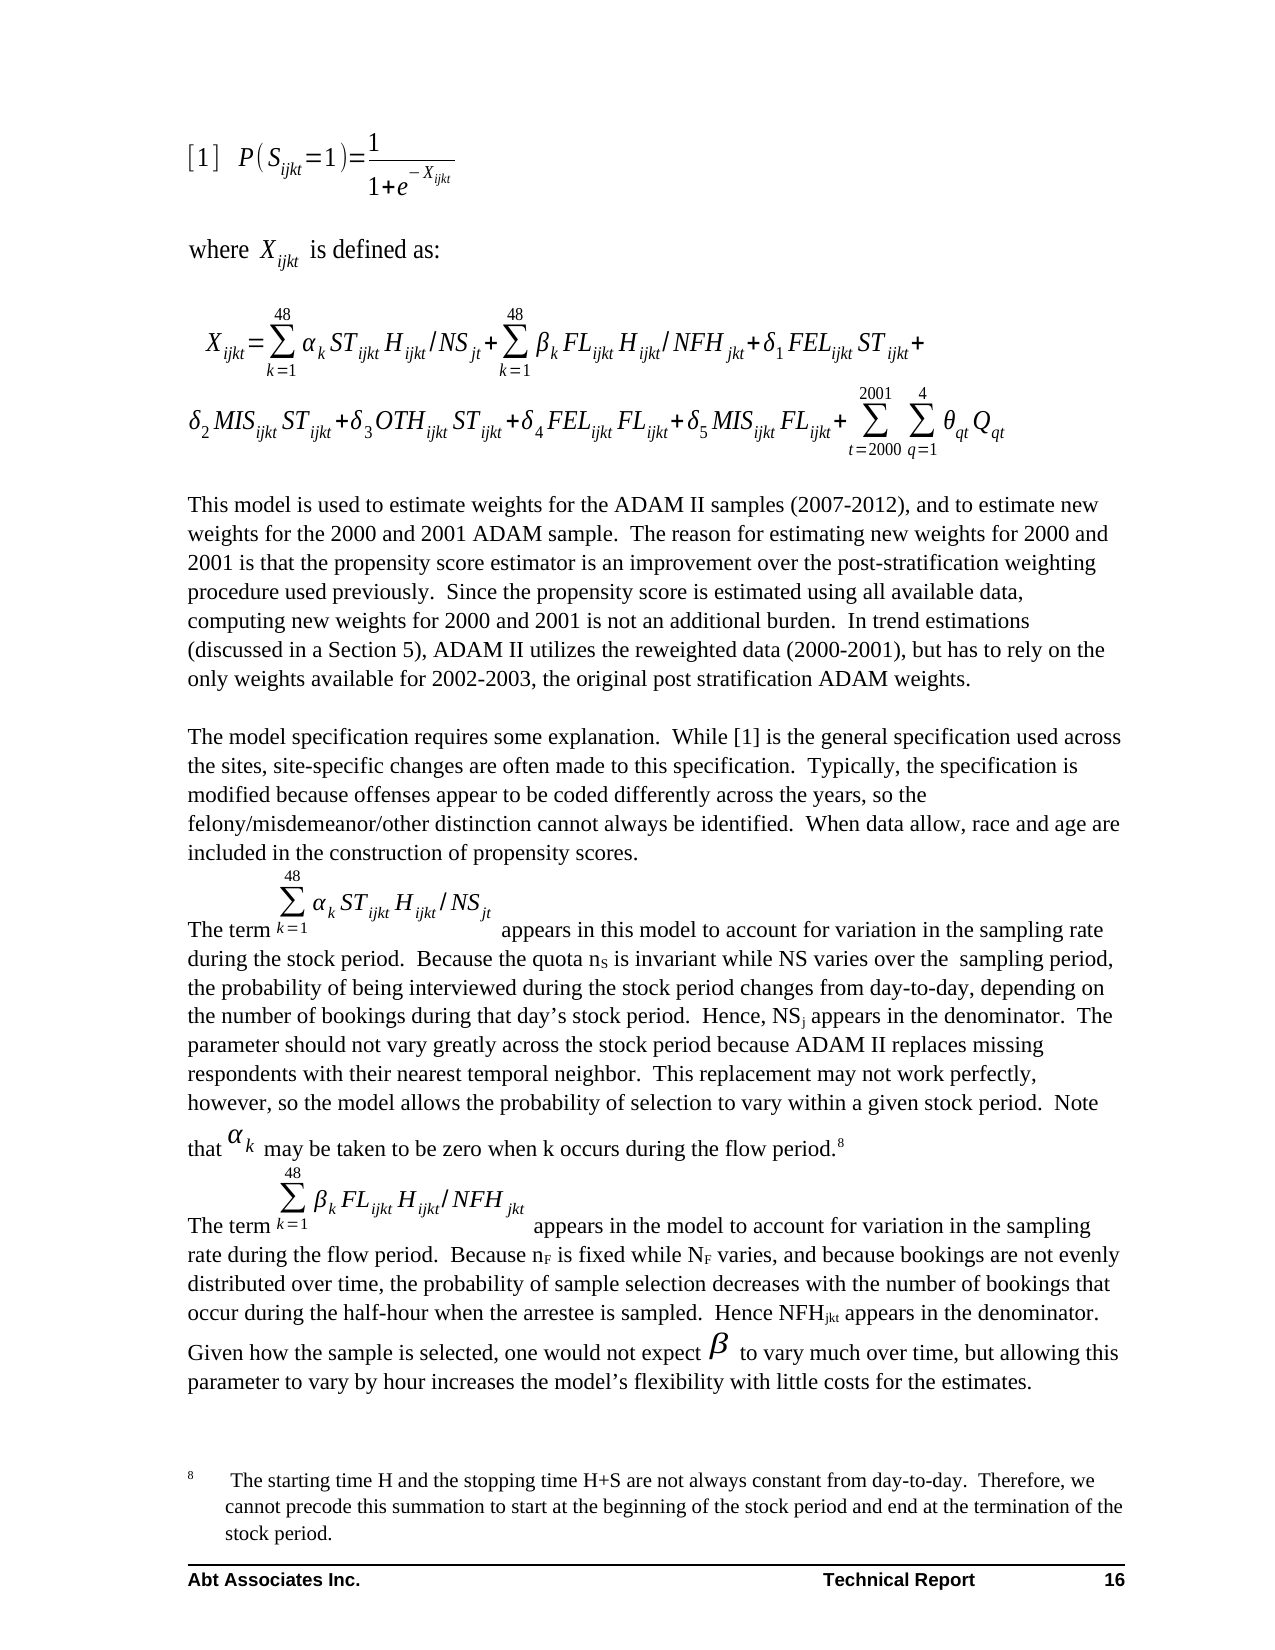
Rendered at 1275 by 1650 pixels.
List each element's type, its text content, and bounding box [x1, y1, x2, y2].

text The term appears in this model to account for variation in the sampling rate during the stock period. Because the quota nS is invariant while NS varies over the sampling period, the probability of being interviewed during the stock period changes from day-to-day, depending on the number of bookings during that day’s stock period. Hence, NSj appears in the denominator. The parameter should not vary greatly across the stock period because ADAM II replaces missing respondents with their nearest temporal neighbor. This replacement may not work perfectly, however, so the model allows the probability of selection to vary within a given stock period. Note that may be taken to be zero when k occurs during the flow period. [187, 868, 1125, 1162]
text This model is used to estimate weights for the ADAM II samples (2007-2012), and to estimate new weights for the 2000 and 2001 ADAM sample. The reason for estimating new weights for 2000 and 2001 is that the propensity score estimator is an improvement over the post-stratification weighting procedure used previously. Since the propensity score is estimated using all available data, computing new weights for 2000 and 2001 is not an additional burden. In trend estimations (discussed in a Section 5), ADAM II utilizes the reweighted data (2000-2001), but has to rely on the only weights available for 2002-2003, the original post stratification ADAM weights. [187, 492, 1125, 692]
text The term appears in the model to account for variation in the sampling rate during the flow period. Because nF is fixed while NF varies, and because bookings are not evenly distributed over time, the probability of sample selection decreases with the number of bookings that occur during the half-hour when the arrestee is sampled. Hence NFHjkt appears in the denominator. Given how the sample is selected, one would not expect to vary much over time, but allowing this parameter to vary by hour increases the model’s flexibility with little costs for the estimates. [187, 1164, 1125, 1394]
text The model specification requires some explanation. While [1] is the general specification used across the sites, site-specific changes are often made to this specification. Typically, the specification is modified because offenses appear to be coded differently across the years, so the felony/misdemeanor/other distinction cannot always be identified. When data allow, race and age are included in the construction of propensity scores. [187, 723, 1125, 865]
